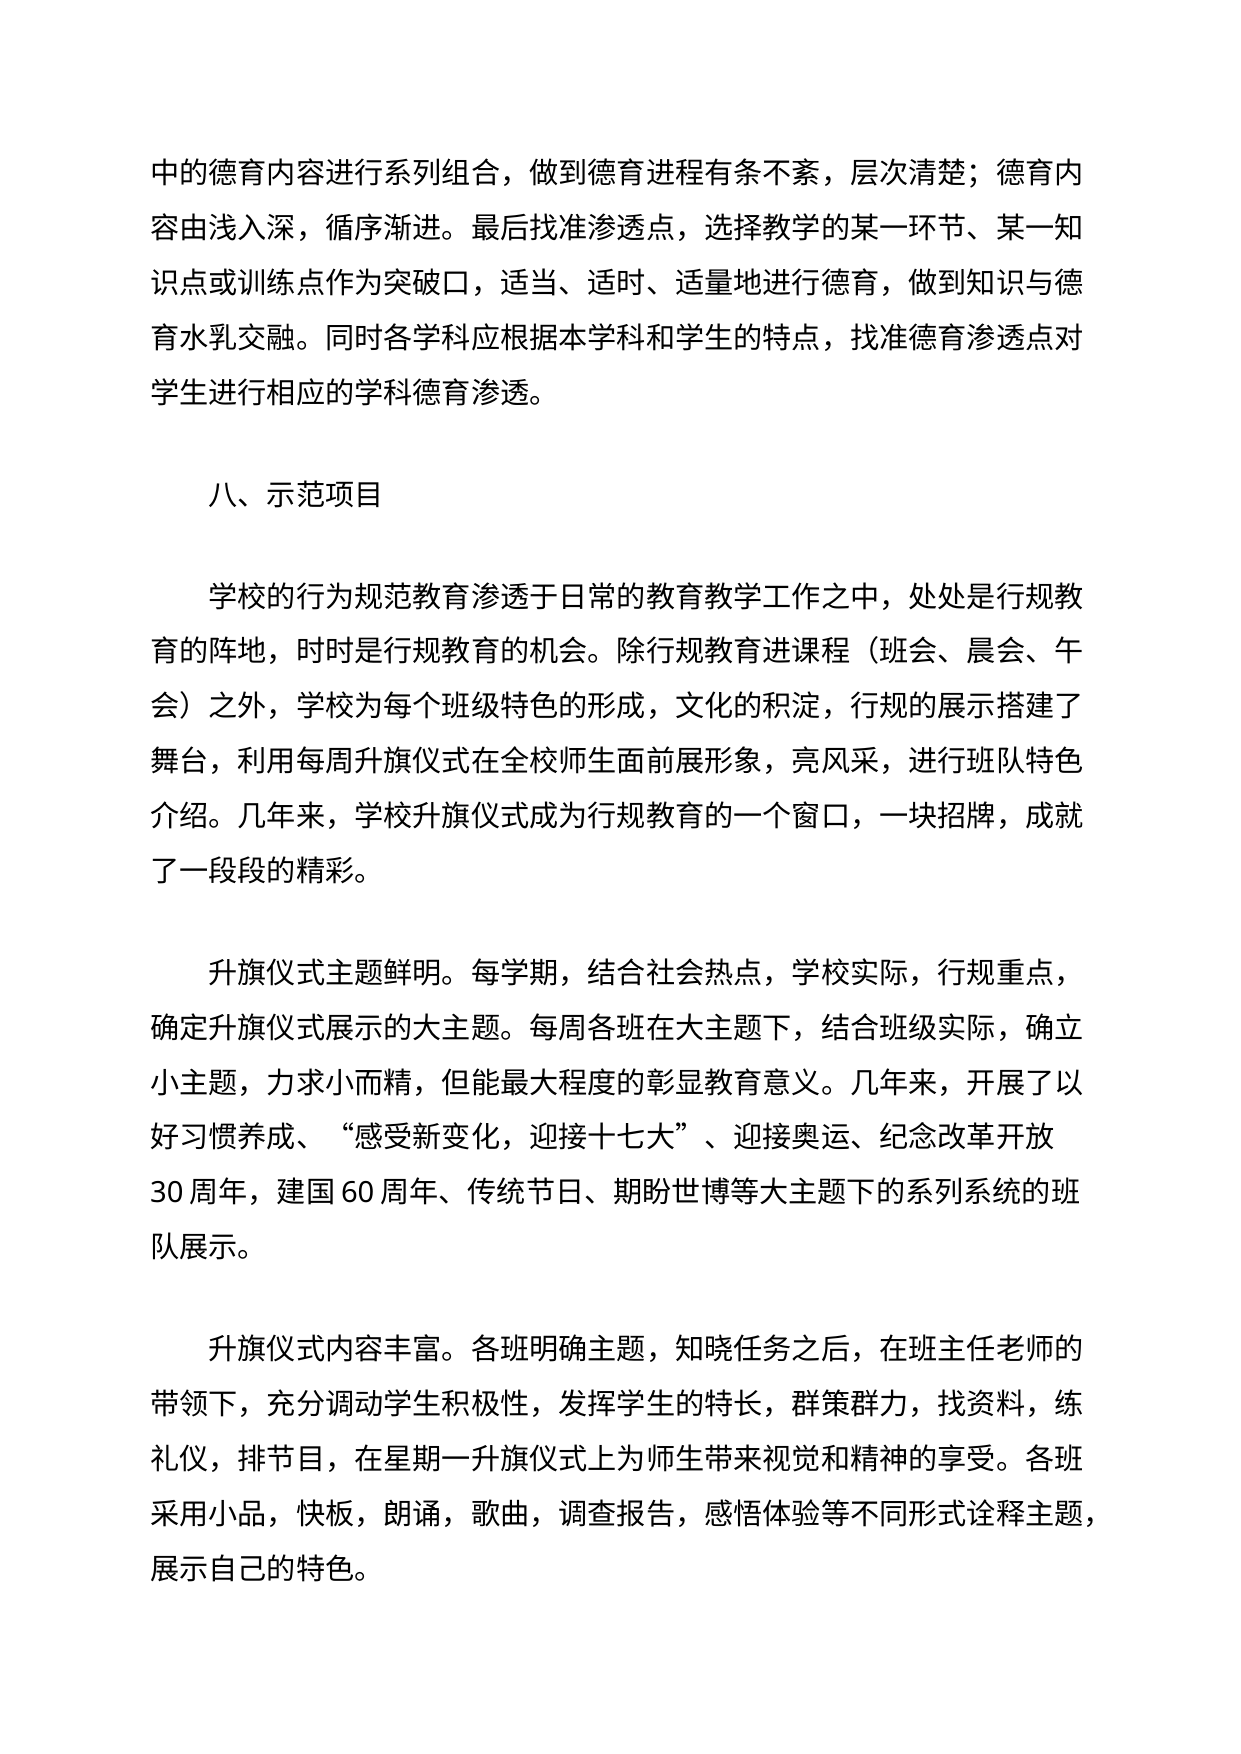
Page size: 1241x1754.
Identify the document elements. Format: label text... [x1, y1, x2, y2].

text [150, 150, 1090, 412]
text 升旗仪式主题鲜明。每学期，结合社会热点，学校实际，行规重点，确定升旗仪式展示的大主题。每周各班在大主题下，结合班级实际，确立小主题，力求小而精，但能最大程度的彰显教育意义。几年来，开展了以好习惯养成、“感受新变化，迎接十七大”、迎接奥运、纪念改革开放30周年，建国60周年、传统节日、期盼世博等大主题下的系列系统的班队展示。 [150, 949, 1090, 1266]
text 升旗仪式内容丰富。各班明确主题，知晓任务之后，在班主任老师的带领下，充分调动学生积极性，发挥学生的特长，群策群力，找资料，练礼仪，排节目，在星期一升旗仪式上为师生带来视觉和精神的享受。各班采用小品，快板，朗诵，歌曲，调查报告，感悟体验等不同形式诠释主题，展示自己的特色。 [150, 1326, 1090, 1588]
text 学校的行为规范教育渗透于日常的教育教学工作之中，处处是行规教育的阵地，时时是行规教育的机会。除行规教育进课程（班会、晨会、午会）之外，学校为每个班级特色的形成，文化的积淀，行规的展示搭建了舞台，利用每周升旗仪式在全校师生面前展形象，亮风采，进行班队特色介绍。几年来，学校升旗仪式成为行规教育的一个窗口，一块招牌，成就了一段段的精彩。 [150, 573, 1090, 890]
text 八、示范项目 [150, 471, 1090, 514]
